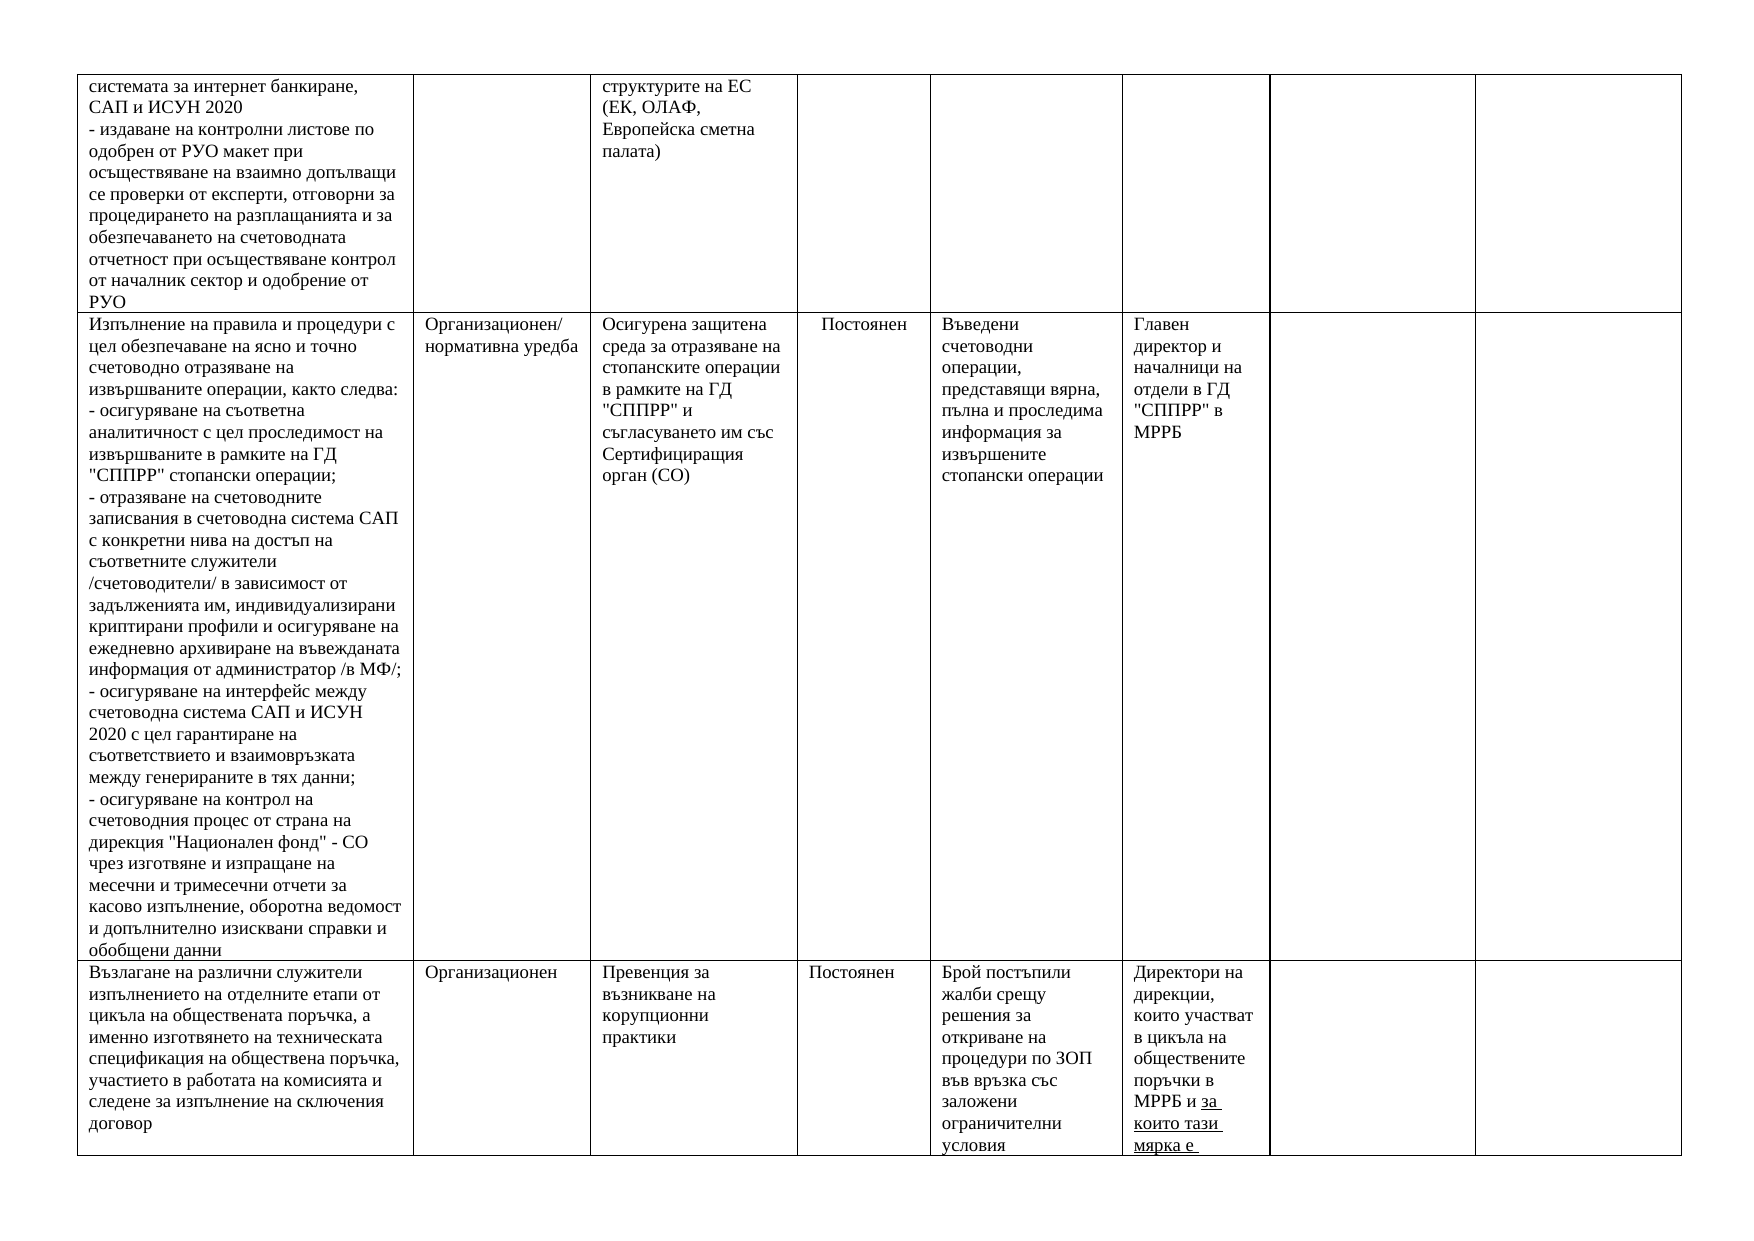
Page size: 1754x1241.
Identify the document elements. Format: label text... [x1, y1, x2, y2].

table_cell [1476, 75, 1681, 312]
table_cell Постоянен [798, 961, 930, 1155]
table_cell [1123, 961, 1269, 1155]
table_cell Организационен [414, 961, 590, 1155]
table_cell Организационен/ нормативна уредба [414, 313, 590, 960]
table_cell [78, 961, 413, 1155]
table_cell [1123, 75, 1269, 312]
table_cell Постоянен [798, 313, 930, 960]
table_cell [931, 961, 1122, 1155]
table_cell [1476, 313, 1681, 960]
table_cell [798, 75, 930, 312]
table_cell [414, 75, 590, 312]
table_cell Главен директор и началници на отдели в ГД "СППРР" в МРРБ [1123, 313, 1269, 960]
table_cell Въведени счетоводни операции, представящи вярна, пълна и проследима информация за извършените стопански операции [931, 313, 1122, 960]
table_cell Осигурена защитена среда за отразяване на стопанските операции в рамките на ГД "СППРР" и съгласуването им със Сертифициращия орган (СО) [591, 313, 797, 960]
table_cell [1271, 313, 1475, 960]
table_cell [591, 75, 797, 312]
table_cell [591, 961, 797, 1155]
table_cell [1271, 961, 1475, 1155]
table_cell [931, 75, 1122, 312]
table_cell [1476, 961, 1681, 1155]
table_cell [1271, 75, 1475, 312]
table_cell Изпълнение на правила и процедури с цел обезпечаване на ясно и точно счетоводно отразяване на извършваните операции, както следва: - осигуряване на съответна аналитичност с цел проследимост на извършваните в рамките на ГД "СППРР" стопански операции; - отразяване на счетоводните записвания в счетоводна система САП с конкретни нива на достъп на съответните служители /счетоводители/ в зависимост от задълженията им, индивидуализирани криптирани профили и осигуряване на ежедневно архивиране на въвежданата информация от администратор /в МФ/; - осигуряване на интерфейс между счетоводна система САП и ИСУН 2020 с цел гарантиране на съответствието и взаимовръзката между генерираните в тях данни; - осигуряване на контрол на счетоводния процес от страна на дирекция "Национален фонд" - СО чрез изготвяне и изпращане на месечни и тримесечни отчети за касово изпълнение, оборотна ведомост и допълнително изисквани справки и обобщени данни [78, 313, 413, 960]
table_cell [78, 75, 413, 312]
